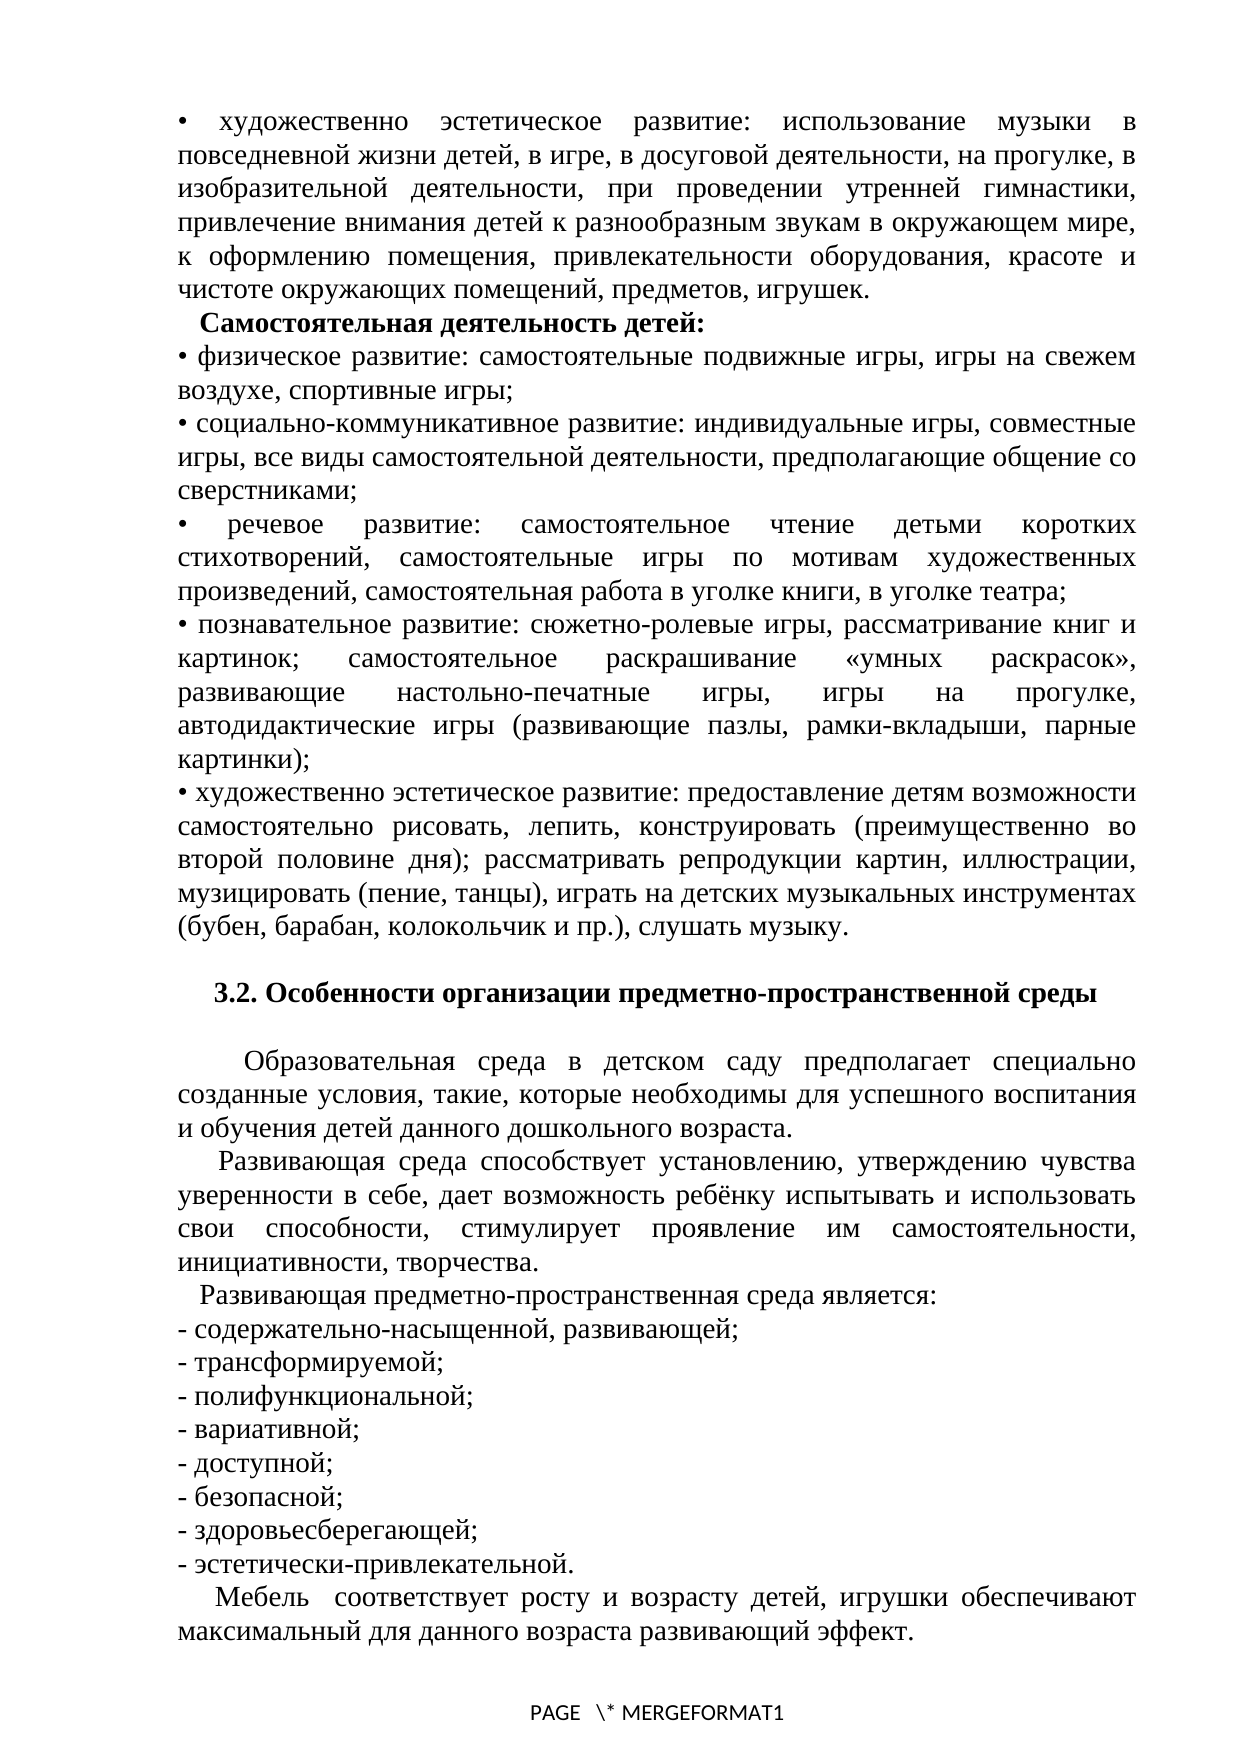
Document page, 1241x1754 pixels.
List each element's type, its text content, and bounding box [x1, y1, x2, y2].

text - доступной; [177, 1445, 1137, 1479]
text Мебель соответствует росту и возрасту детей, игрушки обеспечивают максимальный для данного возраста развивающий эффект. [177, 1579, 1137, 1646]
text • художественно эстетическое развитие: предоставление детям возможности самостоятельно рисовать, лепить, конструировать (преимущественно во второй половине дня); рассматривать репродукции картин, иллюстрации, музицировать (пение, танцы), играть на детских музыкальных инструментах (бубен, барабан, колокольчик и пр.), слушать музыку. [177, 774, 1137, 942]
text - эстетически-привлекательной. [177, 1546, 1137, 1579]
text - содержательно-насыщенной, развивающей; [177, 1311, 1137, 1344]
text - полифункциональной; [177, 1378, 1137, 1412]
text - безопасной; [177, 1479, 1137, 1512]
text - вариативной; [177, 1412, 1137, 1445]
text - трансформируемой; [177, 1344, 1137, 1378]
text • физическое развитие: самостоятельные подвижные игры, игры на свежем воздухе, спортивные игры; [177, 338, 1137, 405]
text Образовательная среда в детском саду предполагает специально созданные условия, такие, которые необходимы для успешного воспитания и обучения детей данного дошкольного возраста. [177, 1043, 1137, 1143]
text • социально-коммуникативное развитие: индивидуальные игры, совместные игры, все виды самостоятельной деятельности, предполагающие общение со сверстниками; [177, 405, 1137, 506]
text • познавательное развитие: сюжетно-ролевые игры, рассматривание книг и картинок; самостоятельное раскрашивание «умных раскрасок», развивающие настольно-печатные игры, игры на прогулке, автодидактические игры (развивающие пазлы, рамки-вкладыши, парные картинки); [177, 607, 1137, 774]
text - здоровьесберегающей; [177, 1512, 1137, 1546]
text • речевое развитие: самостоятельное чтение детьми коротких стихотворений, самостоятельные игры по мотивам художественных произведений, самостоятельная работа в уголке книги, в уголке театра; [177, 506, 1137, 607]
text Самостоятельная деятельность детей: [177, 305, 1137, 338]
text Развивающая среда способствует установлению, утверждению чувства уверенности в себе, дает возможность ребёнку испытывать и использовать свои способности, стимулирует проявление им самостоятельности, инициативности, творчества. [177, 1143, 1137, 1277]
text Развивающая предметно-пространственная среда является: [177, 1277, 1137, 1311]
text • художественно эстетическое развитие: использование музыки в повседневной жизни детей, в игре, в досуговой деятельности, на прогулке, в изобразительной деятельности, при проведении утренней гимнастики, привлечение внимания детей к разнообразным звукам в окружающем мире, к оформлению помещения, привлекательности оборудования, красоте и чистоте окружающих помещений, предметов, игрушек. [177, 103, 1137, 305]
text 3.2. Особенности организации предметно-пространственной среды [177, 976, 1137, 1009]
